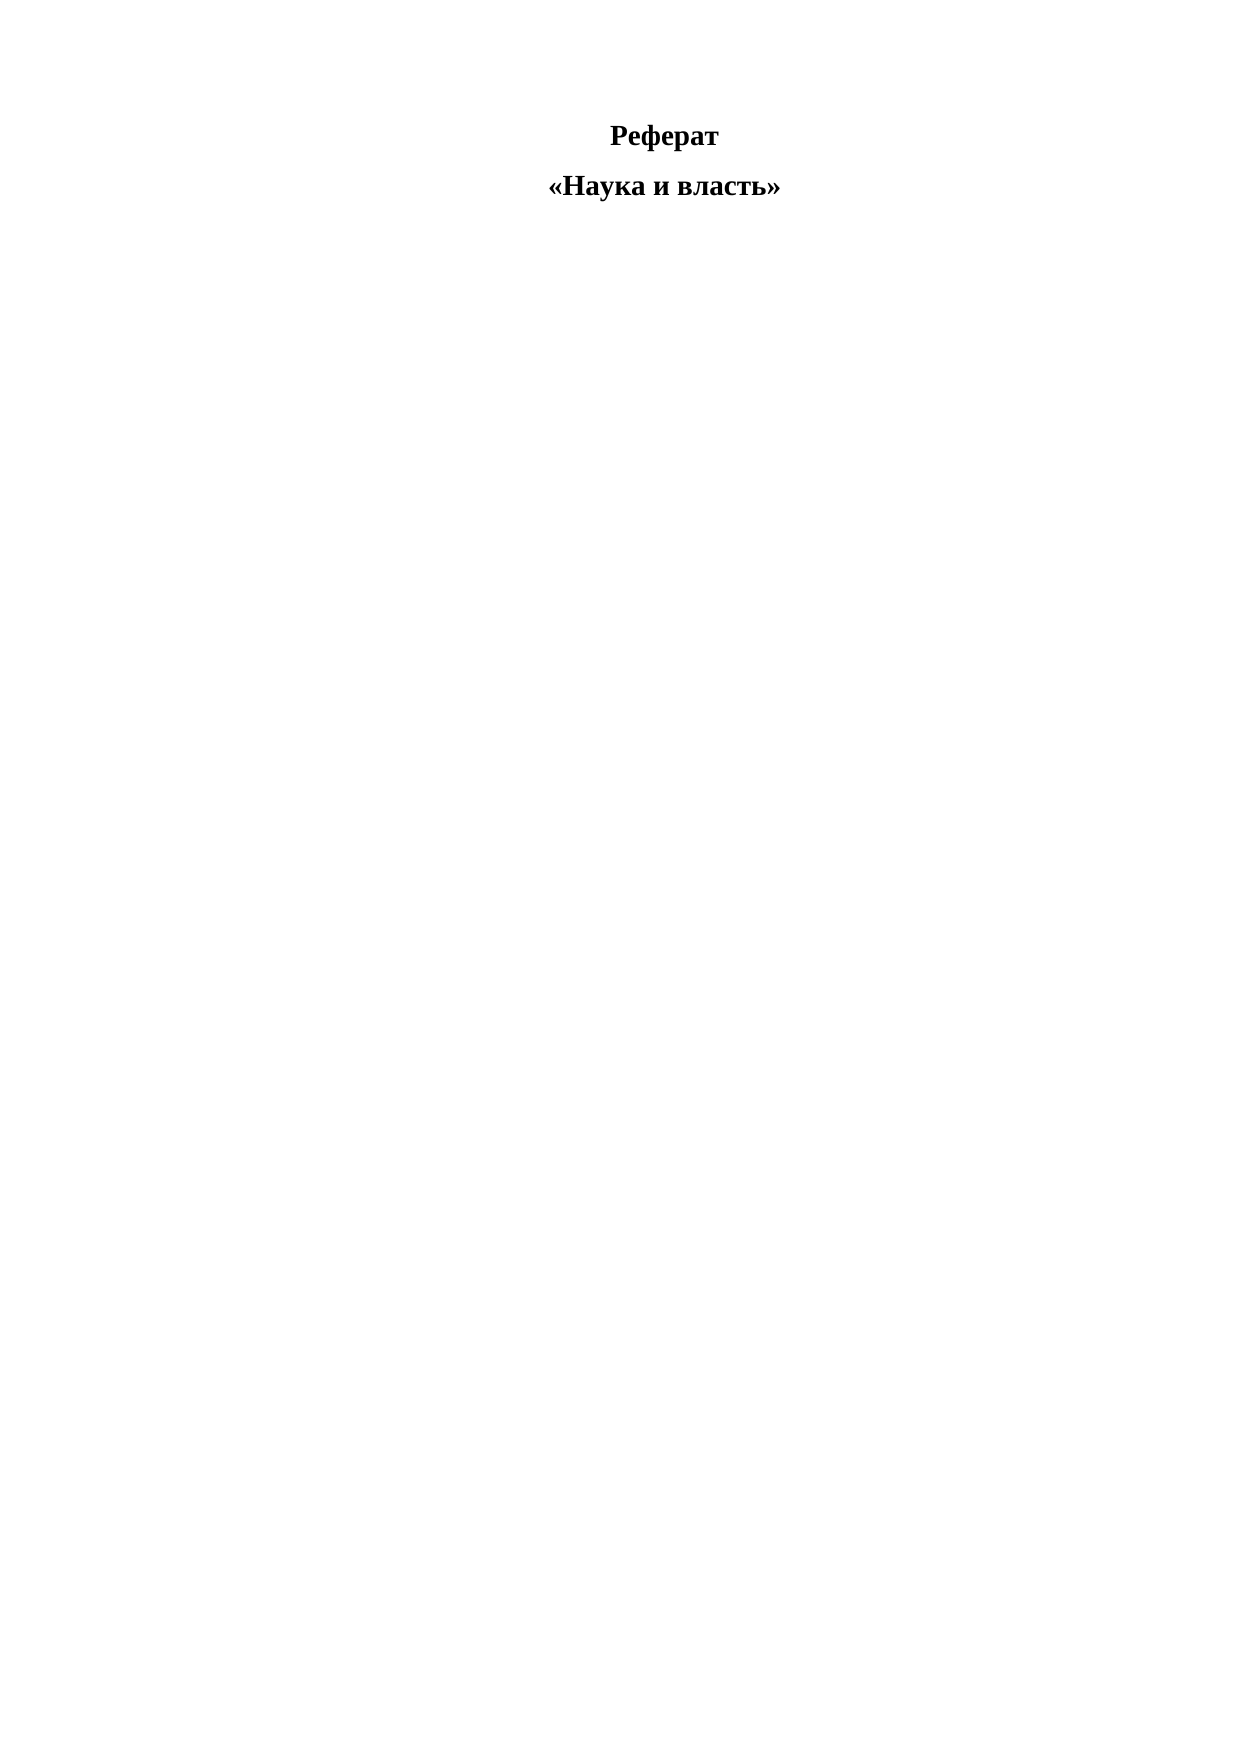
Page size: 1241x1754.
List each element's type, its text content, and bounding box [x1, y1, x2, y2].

text Реферат [177, 118, 1152, 152]
text «Наука и власть» [177, 168, 1152, 202]
